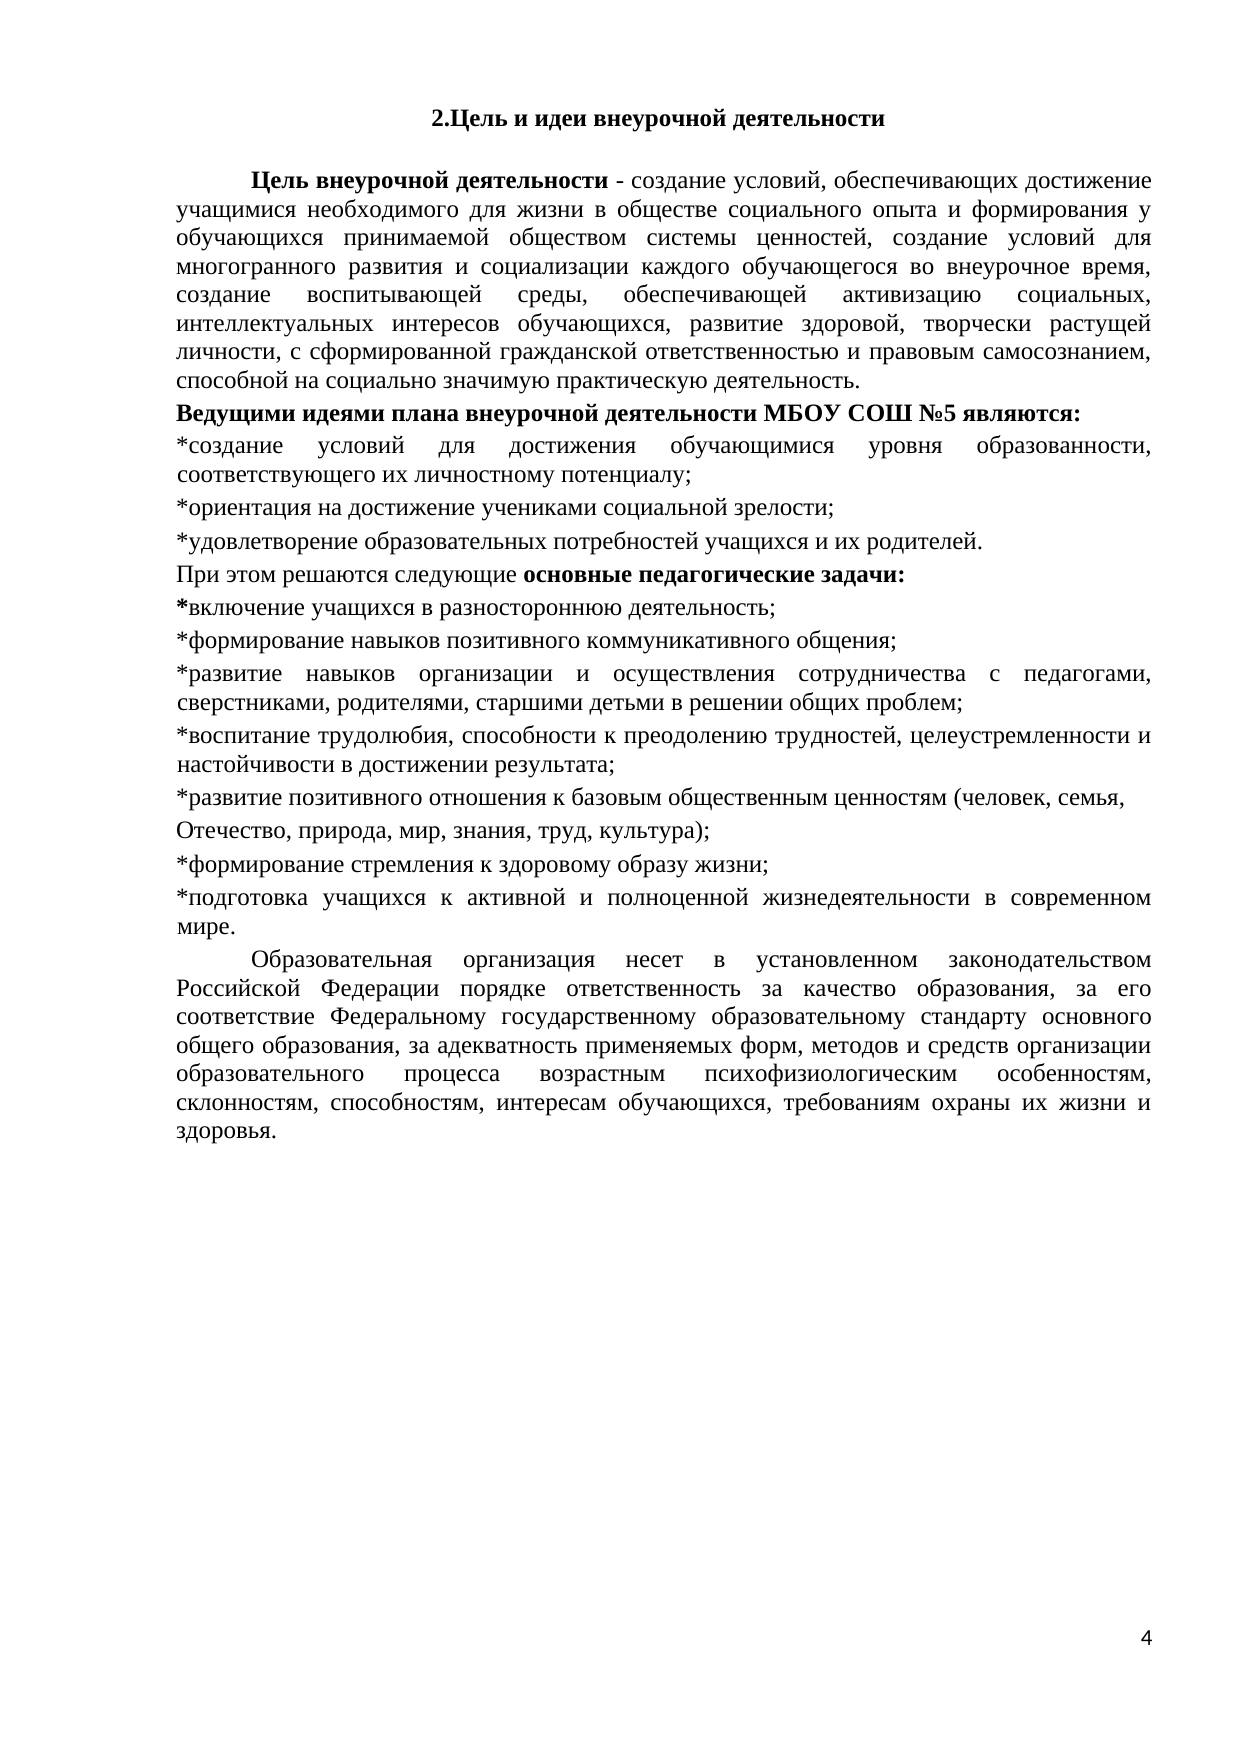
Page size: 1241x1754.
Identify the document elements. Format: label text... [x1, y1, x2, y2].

text *ориентация на достижение учениками социальной зрелости; [176, 493, 1152, 521]
text Цель внеурочной деятельности - создание условий, обеспечивающих достижение учащимися необходимого для жизни в обществе социального опыта и формирования у обучающихся принимаемой обществом системы ценностей, создание условий для многогранного развития и социализации каждого обучающегося во внеурочное время, создание воспитывающей среды, обеспечивающей активизацию социальных, интеллектуальных интересов обучающихся, развитие здоровой, творчески растущей личности, с сформированной гражданской ответственностью и правовым самосознанием, способной на социально значимую практическую деятельность. [176, 166, 1152, 394]
text *воспитание трудолюбия, способности к преодолению трудностей, целеустремленности и настойчивости в достижении результата; [176, 721, 1152, 778]
text Образовательная организация несет в установленном законодательством Российской Федерации порядке ответственность за качество образования, за его соответствие Федеральному государственному образовательному стандарту основного общего образования, за адекватность применяемых форм, методов и средств организации образовательного процесса возрастным психофизиологическим особенностям, склонностям, способностям, интересам обучающихся, требованиям охраны их жизни и здоровья. [176, 944, 1152, 1144]
text *развитие позитивного отношения к базовым общественным ценностям (человек, семья, [176, 783, 1152, 811]
text *формирование навыков позитивного коммуникативного общения; [176, 626, 1152, 654]
text 2.Цель и идеи внеурочной деятельности [162, 103, 1154, 132]
text Отечество, природа, мир, знания, труд, культура); [176, 816, 1152, 844]
text *создание условий для достижения обучающимися уровня образованности, соответствующего их личностному потенциалу; [176, 431, 1152, 488]
subtitle При этом решаются следующие основные педагогические задачи: [176, 560, 1152, 588]
text *удовлетворение образовательных потребностей учащихся и их родителей. [176, 526, 1152, 555]
text *включение учащихся в разностороннюю деятельность; [176, 592, 1152, 621]
text *развитие навыков организации и осуществления сотрудничества с педагогами, сверстниками, родителями, старшими детьми в решении общих проблем; [176, 659, 1152, 716]
text *формирование стремления к здоровому образу жизни; [176, 849, 1152, 878]
subtitle Ведущими идеями плана внеурочной деятельности МБОУ СОШ №5 являются: [176, 399, 1152, 427]
text *подготовка учащихся к активной и полноценной жизнедеятельности в современном мире. [176, 883, 1152, 939]
